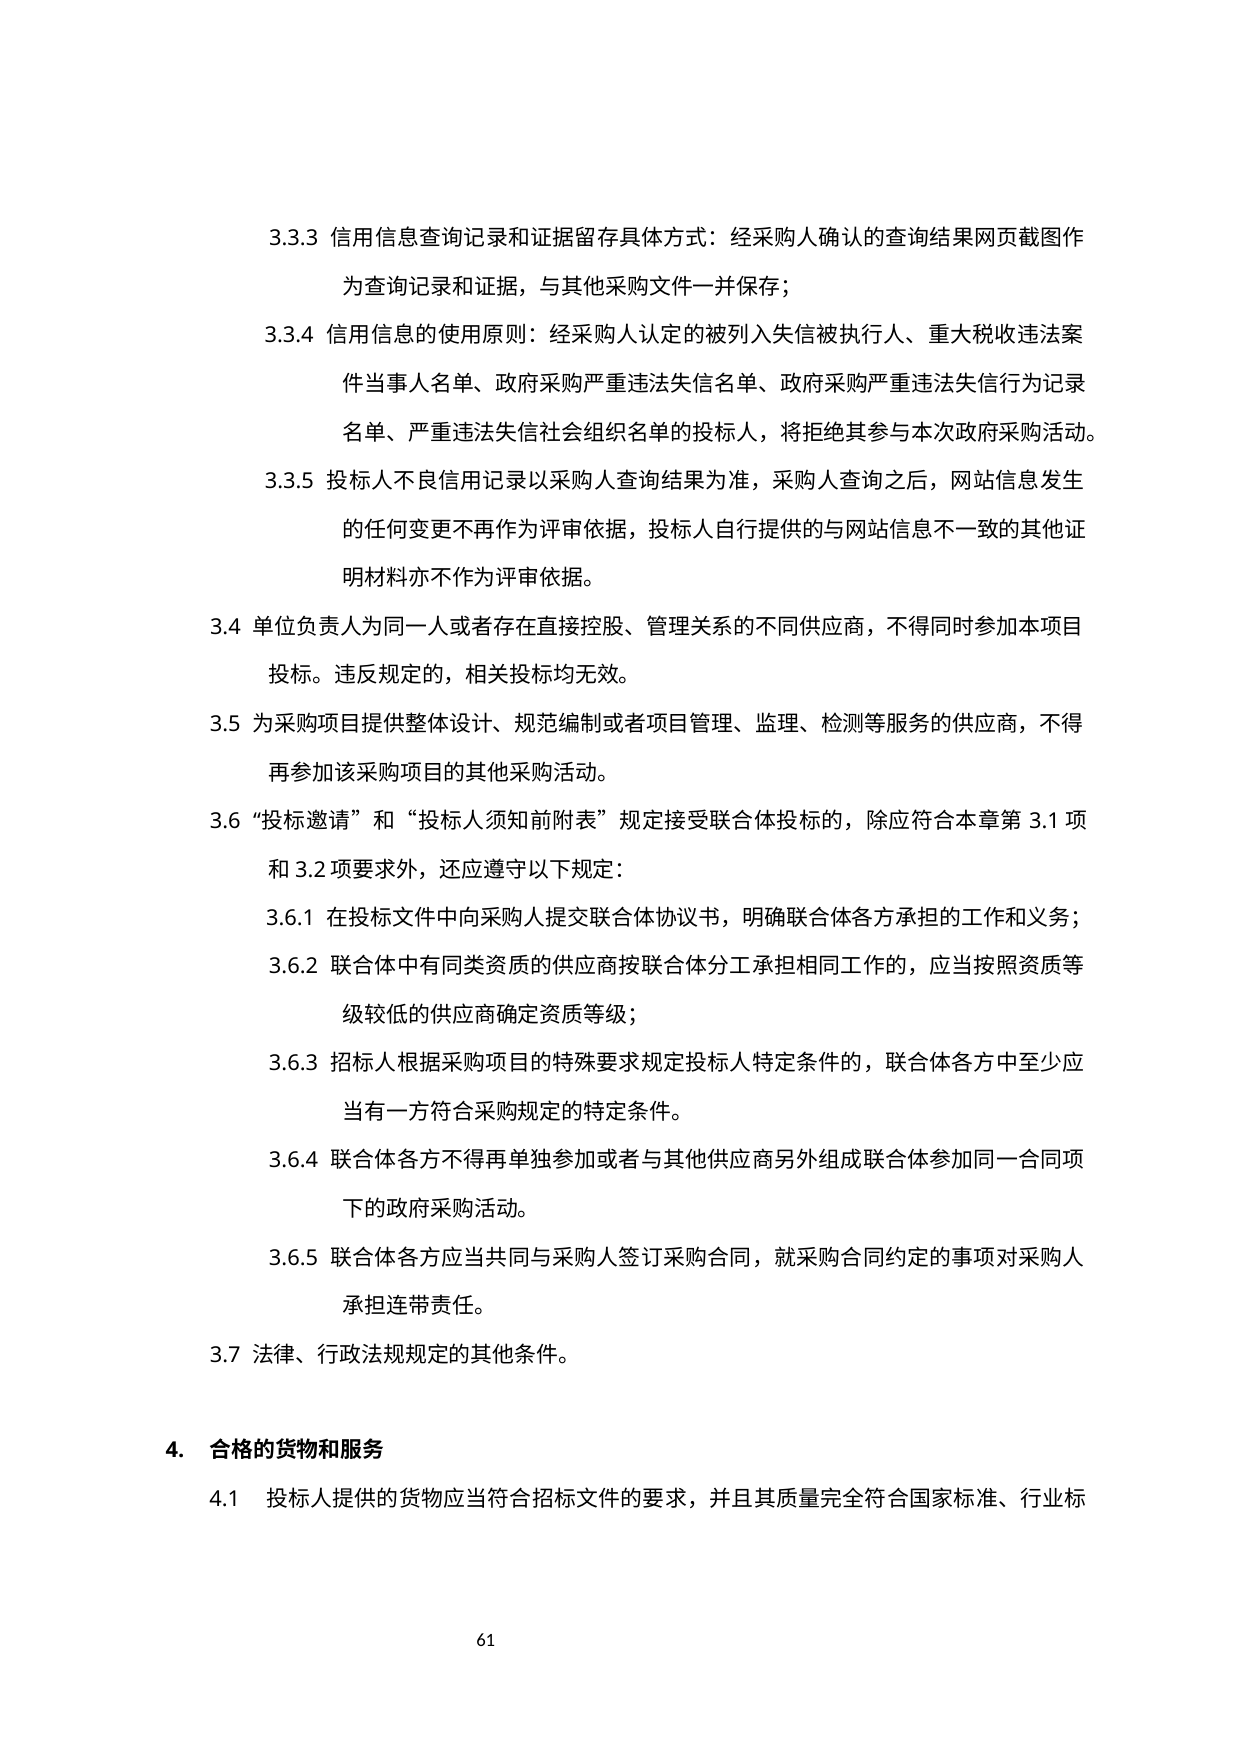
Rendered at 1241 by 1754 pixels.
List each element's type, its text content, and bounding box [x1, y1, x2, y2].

list 3.3.3 信用信息查询记录和证据留存具体方式：经采购人确认的查询结果网页截图作为查询记录和证据，与其他采购文件一并保存； [269, 219, 1087, 301]
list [209, 1480, 1087, 1513]
text 3.6.2 联合体中有同类资质的供应商按联合体分工承担相同工作的，应当按照资质等级较低的供应商确定资质等级； [269, 948, 1087, 1029]
text 3.5 为采购项目提供整体设计、规范编制或者项目管理、监理、检测等服务的供应商，不得再参加该采购项目的其他采购活动。 [209, 705, 1087, 787]
text 3.6.5 联合体各方应当共同与采购人签订采购合同，就采购合同约定的事项对采购人承担连带责任。 [269, 1239, 1087, 1320]
list 3.3.4 信用信息的使用原则：经采购人认定的被列入失信被执行人、重大税收违法案件当事人名单、政府采购严重违法失信名单、政府采购严重违法失信行为记录名单、严重违法失信社会组织名单的投标人，将拒绝其参与本次政府采购活动。 [264, 317, 1087, 447]
text 3.4 单位负责人为同一人或者存在直接控股、管理关系的不同供应商，不得同时参加本项目投标。违反规定的，相关投标均无效。 [210, 608, 1087, 689]
text 3.6 “投标邀请”和“投标人须知前附表”规定接受联合体投标的，除应符合本章第3.1项和3.2项要求外，还应遵守以下规定： [209, 802, 1087, 884]
text 3.6.1 在投标文件中向采购人提交联合体协议书，明确联合体各方承担的工作和义务； [266, 899, 1087, 932]
list 合格的货物和服务 [165, 1432, 1087, 1464]
text 3.7 法律、行政法规规定的其他条件。 [165, 1336, 1087, 1369]
list 3.3.5 投标人不良信用记录以采购人查询结果为准，采购人查询之后，网站信息发生的任何变更不再作为评审依据，投标人自行提供的与网站信息不一致的其他证明材料亦不作为评审依据。 [264, 462, 1087, 592]
text 3.6.3 招标人根据采购项目的特殊要求规定投标人特定条件的，联合体各方中至少应当有一方符合采购规定的特定条件。 [269, 1045, 1087, 1126]
text 3.6.4 联合体各方不得再单独参加或者与其他供应商另外组成联合体参加同一合同项下的政府采购活动。 [269, 1142, 1087, 1223]
